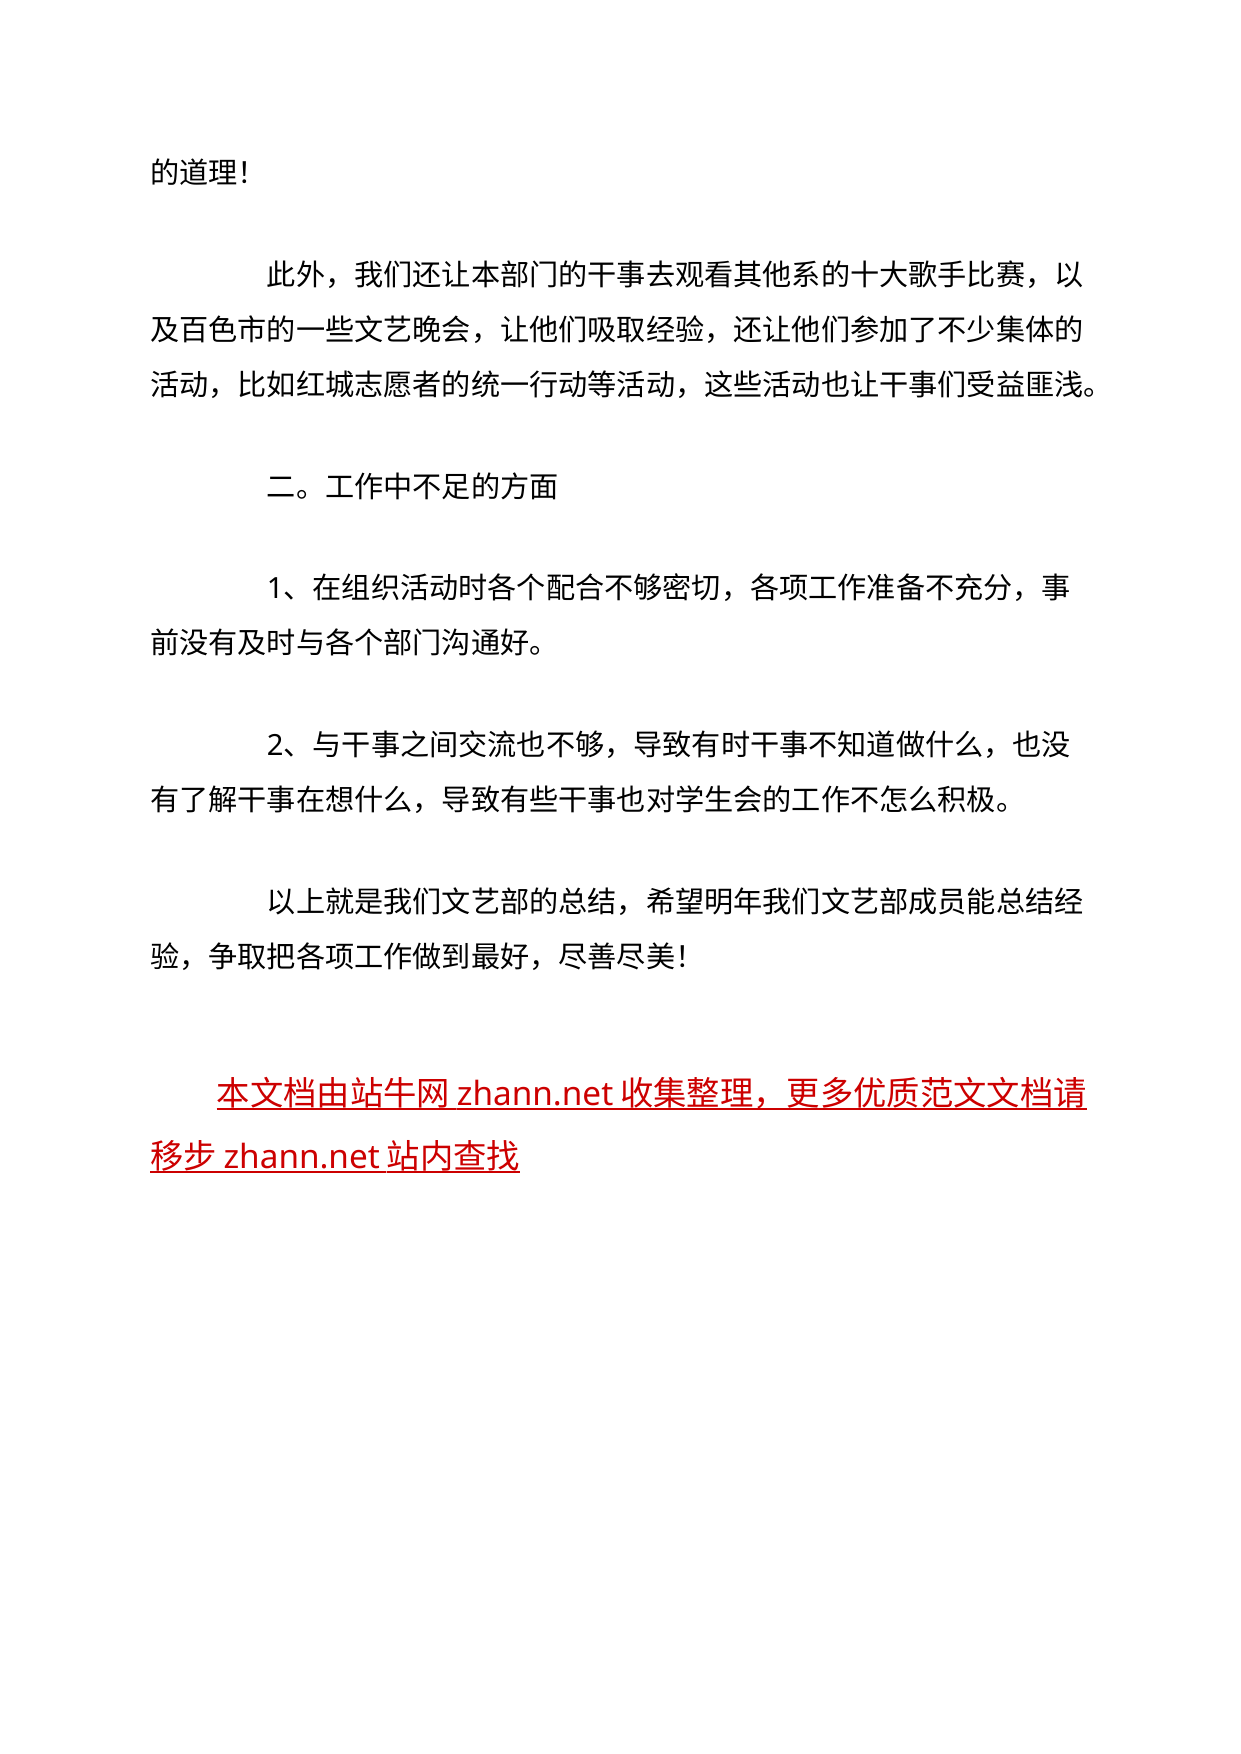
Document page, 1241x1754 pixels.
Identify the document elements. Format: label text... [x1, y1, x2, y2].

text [150, 150, 1090, 192]
text 此外，我们还让本部门的干事去观看其他系的十大歌手比赛，以及百色市的一些文艺晚会，让他们吸取经验，还让他们参加了不少集体的活动，比如红城志愿者的统一行动等活动，这些活动也让干事们受益匪浅。 [150, 252, 1090, 404]
text 2、与干事之间交流也不够，导致有时干事不知道做什么，也没有了解干事在想什么，导致有些干事也对学生会的工作不怎么积极。 [150, 722, 1090, 819]
text 二。工作中不足的方面 [150, 463, 1090, 506]
text 1、在组织活动时各个配合不够密切，各项工作准备不充分，事前没有及时与各个部门沟通好。 [150, 565, 1090, 662]
text 以上就是我们文艺部的总结，希望明年我们文艺部成员能总结经验，争取把各项工作做到最好，尽善尽美！ [150, 879, 1090, 976]
text 本文档由站牛网zhann.net收集整理，更多优质范文文档请移步zhann.net站内查找 [150, 1067, 1090, 1178]
